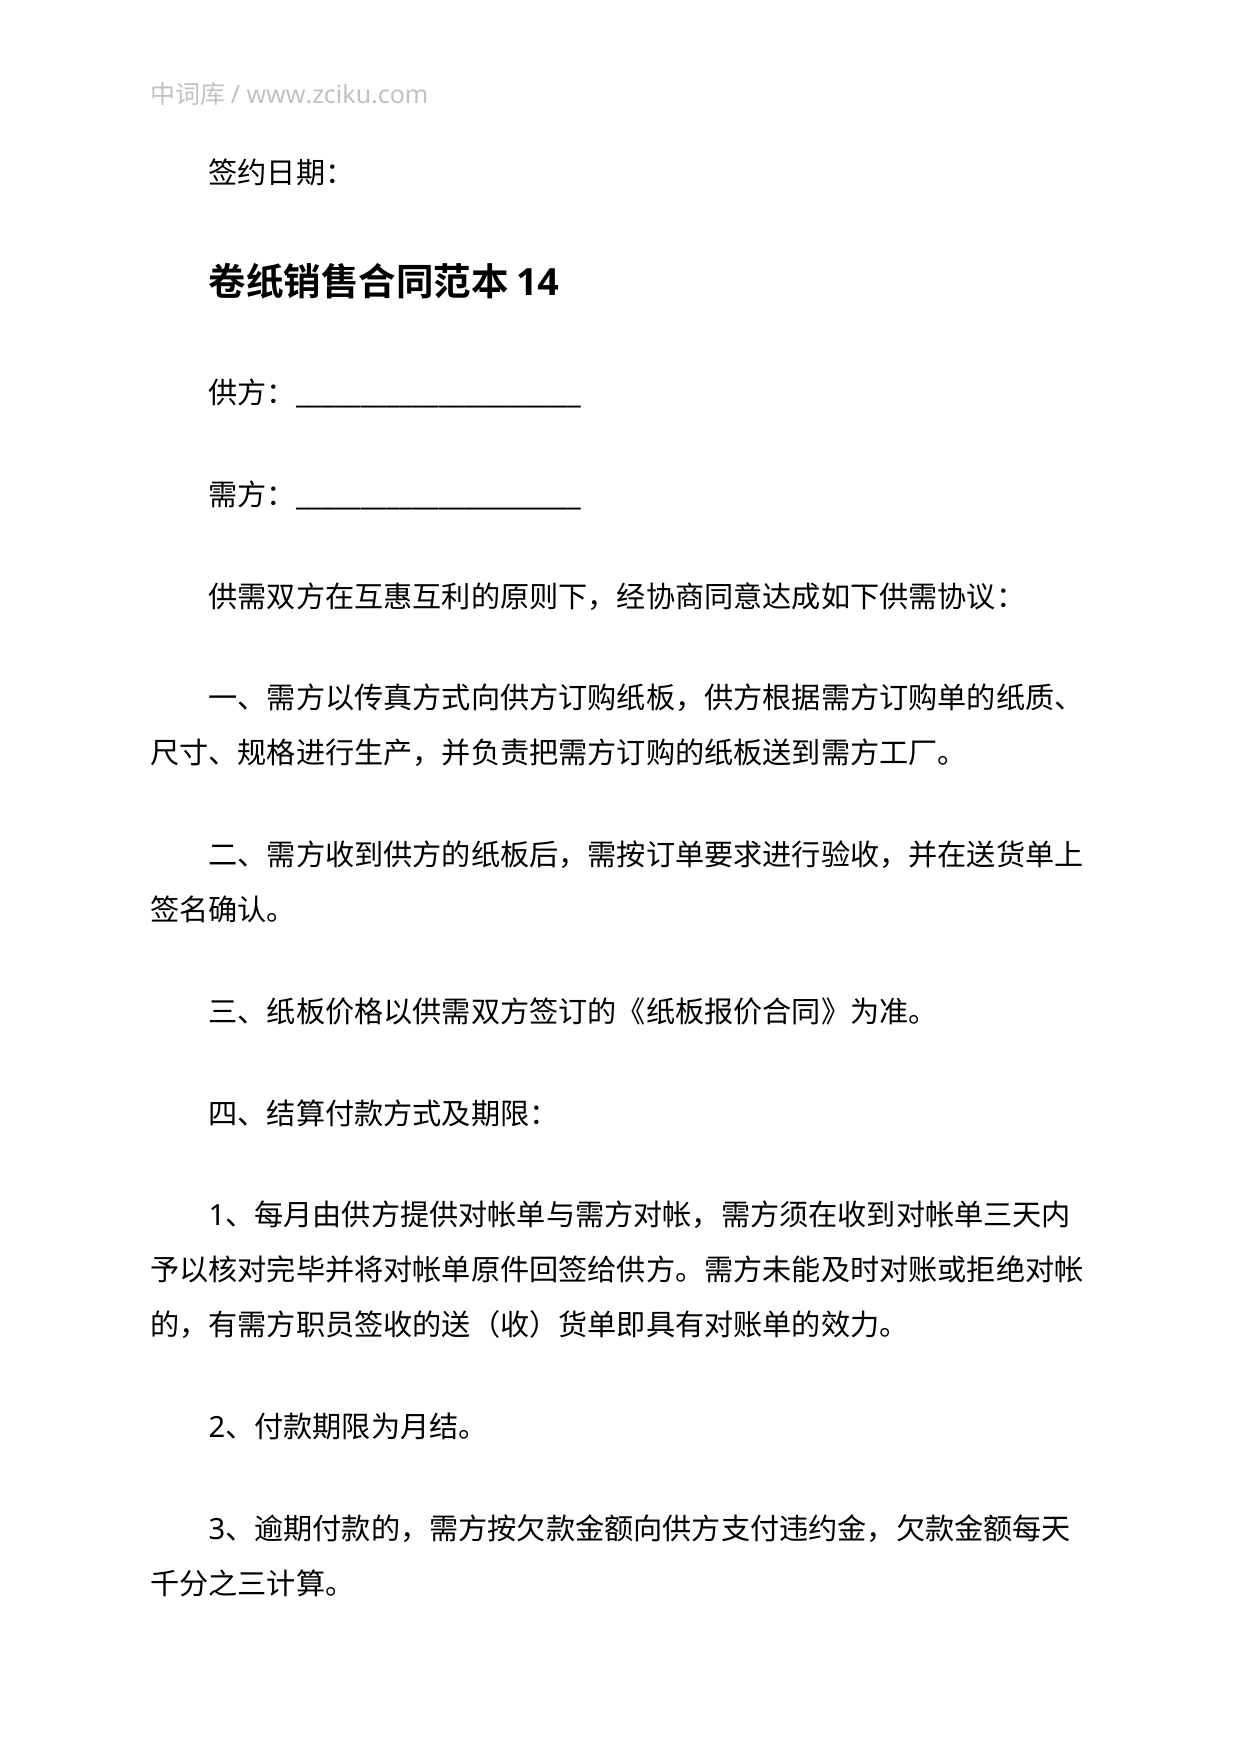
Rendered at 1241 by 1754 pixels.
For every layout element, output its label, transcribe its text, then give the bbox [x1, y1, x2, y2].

text 三、纸板价格以供需双方签订的《纸板报价合同》为准。 [150, 988, 1090, 1031]
text 供需双方在互惠互利的原则下，经协商同意达成如下供需协议： [150, 573, 1090, 616]
text 四、结算付款方式及期限： [150, 1090, 1090, 1132]
text 供方：______________________ [150, 369, 1090, 412]
text 2、付款期限为月结。 [150, 1404, 1090, 1446]
text 签约日期： [150, 150, 1090, 192]
text 1、每月由供方提供对帐单与需方对帐，需方须在收到对帐单三天内予以核对完毕并将对帐单原件回签给供方。需方未能及时对账或拒绝对帐的，有需方职员签收的送（收）货单即具有对账单的效力。 [150, 1192, 1090, 1344]
text 二、需方收到供方的纸板后，需按订单要求进行验收，并在送货单上签名确认。 [150, 832, 1090, 929]
text 3、逾期付款的，需方按欠款金额向供方支付违约金，欠款金额每天千分之三计算。 [150, 1506, 1090, 1603]
text 需方：______________________ [150, 471, 1090, 514]
text 一、需方以传真方式向供方订购纸板，供方根据需方订购单的纸质、尺寸、规格进行生产，并负责把需方订购的纸板送到需方工厂。 [150, 675, 1090, 772]
text 卷纸销售合同范本14 [150, 252, 1090, 306]
